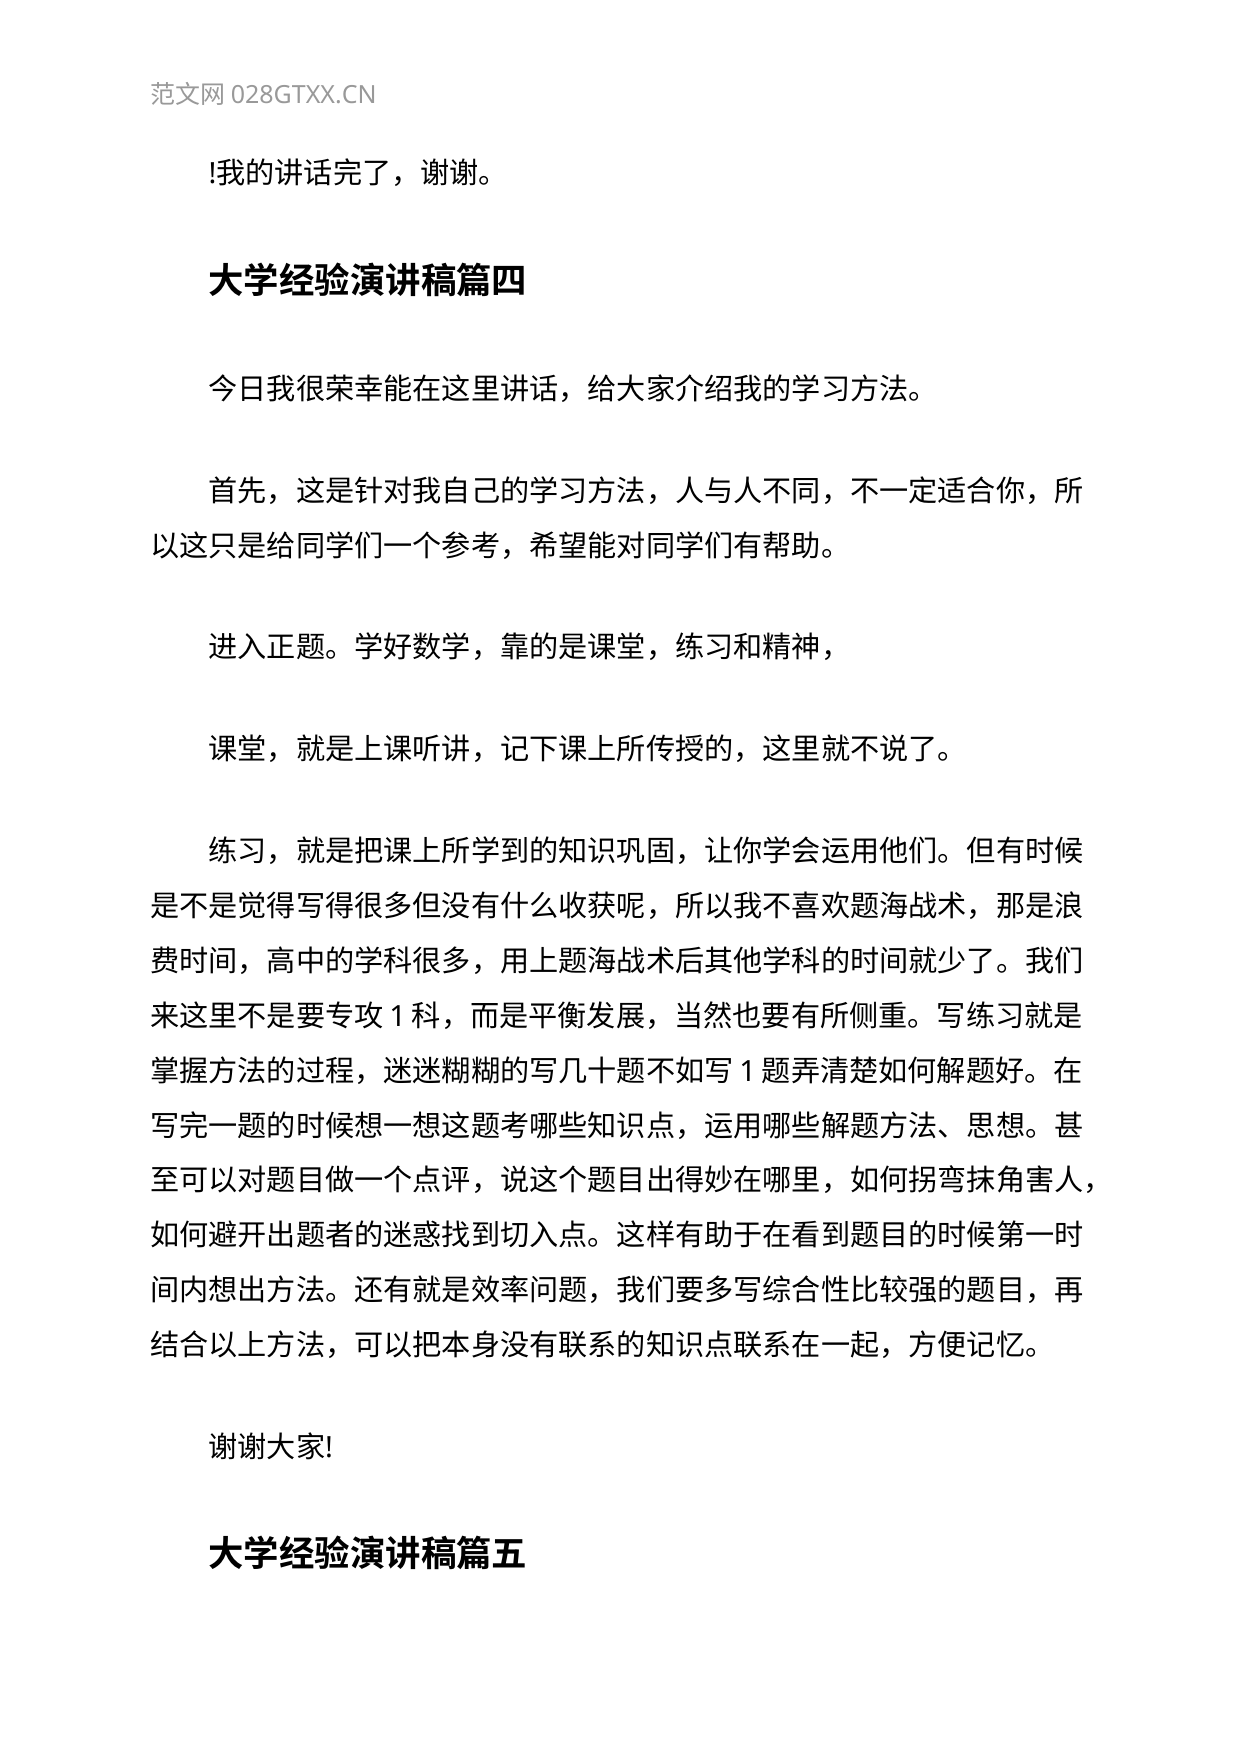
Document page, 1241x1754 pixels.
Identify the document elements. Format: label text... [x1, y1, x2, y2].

text 练习，就是把课上所学到的知识巩固，让你学会运用他们。但有时候是不是觉得写得很多但没有什么收获呢，所以我不喜欢题海战术，那是浪费时间，高中的学科很多，用上题海战术后其他学科的时间就少了。我们来这里不是要专攻1科，而是平衡发展，当然也要有所侧重。写练习就是掌握方法的过程，迷迷糊糊的写几十题不如写1题弄清楚如何解题好。在写完一题的时候想一想这题考哪些知识点，运用哪些解题方法、思想。甚至可以对题目做一个点评，说这个题目出得妙在哪里，如何拐弯抹角害人，如何避开出题者的迷惑找到切入点。这样有助于在看到题目的时候第一时间内想出方法。还有就是效率问题，我们要多写综合性比较强的题目，再结合以上方法，可以把本身没有联系的知识点联系在一起，方便记忆。 [150, 827, 1090, 1364]
text 谢谢大家! [150, 1423, 1090, 1466]
text 大学经验演讲稿篇四 [150, 252, 1090, 303]
text 课堂，就是上课听讲，记下课上所传授的，这里就不说了。 [150, 726, 1090, 768]
text !我的讲话完了，谢谢。 [150, 150, 1090, 192]
text 进入正题。学好数学，靠的是课堂，练习和精神， [150, 624, 1090, 666]
text 今日我很荣幸能在这里讲话，给大家介绍我的学习方法。 [150, 365, 1090, 408]
text 大学经验演讲稿篇五 [150, 1525, 1090, 1577]
text 首先，这是针对我自己的学习方法，人与人不同，不一定适合你，所以这只是给同学们一个参考，希望能对同学们有帮助。 [150, 467, 1090, 564]
